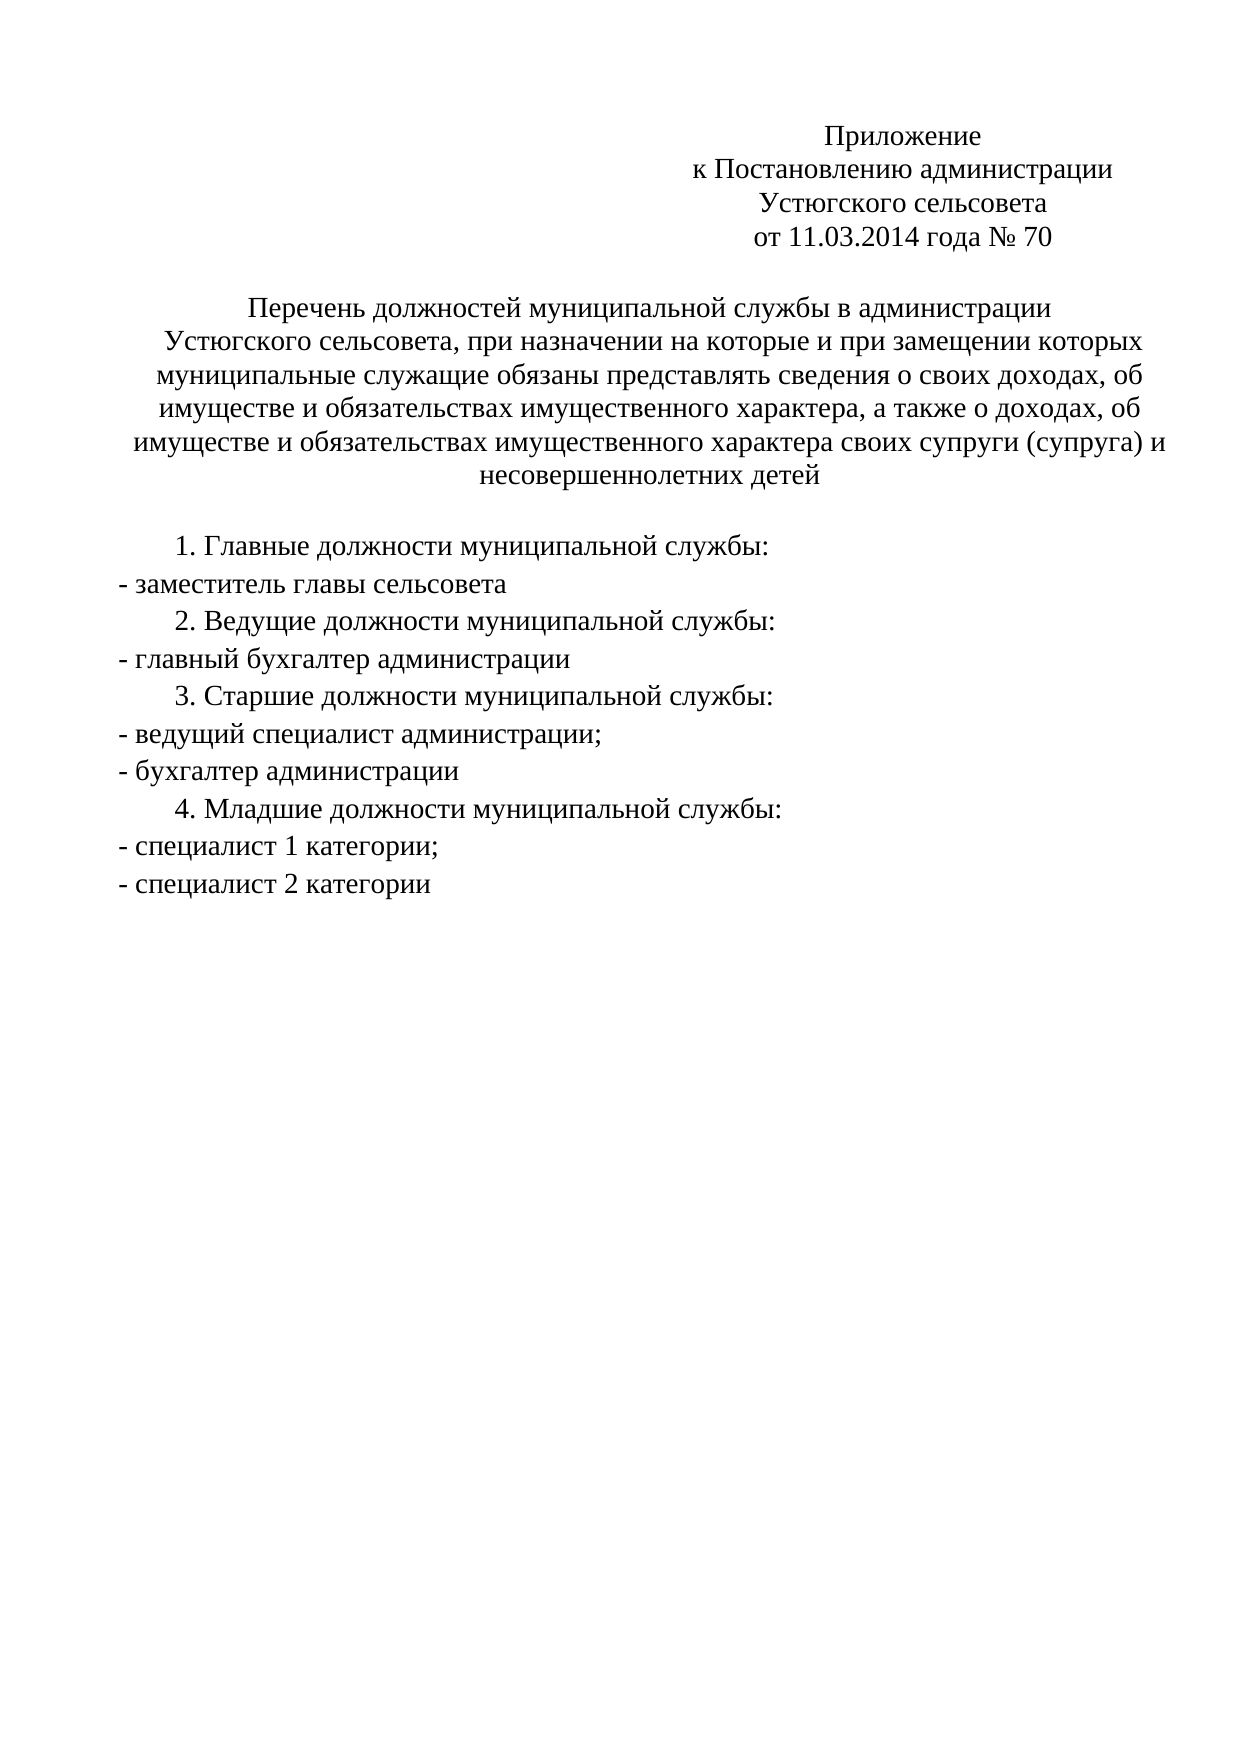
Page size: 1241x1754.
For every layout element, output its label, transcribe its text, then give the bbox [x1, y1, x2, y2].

text - специалист 1 категории; [118, 824, 1181, 862]
text - заместитель главы сельсовета [118, 562, 1181, 599]
title Перечень должностей муниципальной службы в администрации [118, 290, 1181, 323]
text Приложение [624, 118, 1181, 152]
title Устюгского сельсовета, при назначении на которые и при замещении которых муниципальные служащие обязаны представлять сведения о своих доходах, об имуществе и обязательствах имущественного характера, а также о доходах, об имуществе и обязательствах имущественного характера своих супруги (супруга) и несовершеннолетних детей [118, 323, 1181, 491]
text 1. Главные должности муниципальной службы: [118, 524, 1181, 562]
text - ведущий специалист администрации; [118, 712, 1181, 749]
text 3. Старшие должности муниципальной службы: [118, 674, 1181, 712]
text 2. Ведущие должности муниципальной службы: [118, 599, 1181, 637]
text - главный бухгалтер администрации [118, 637, 1181, 674]
text - бухгалтер администрации [118, 749, 1181, 787]
text от 11.03.2014 года № 70 [624, 219, 1181, 252]
text к Постановлению администрации [624, 152, 1181, 185]
text - специалист 2 категории [118, 862, 1181, 899]
text Устюгского сельсовета [624, 185, 1181, 219]
text 4. Младшие должности муниципальной службы: [118, 787, 1181, 824]
